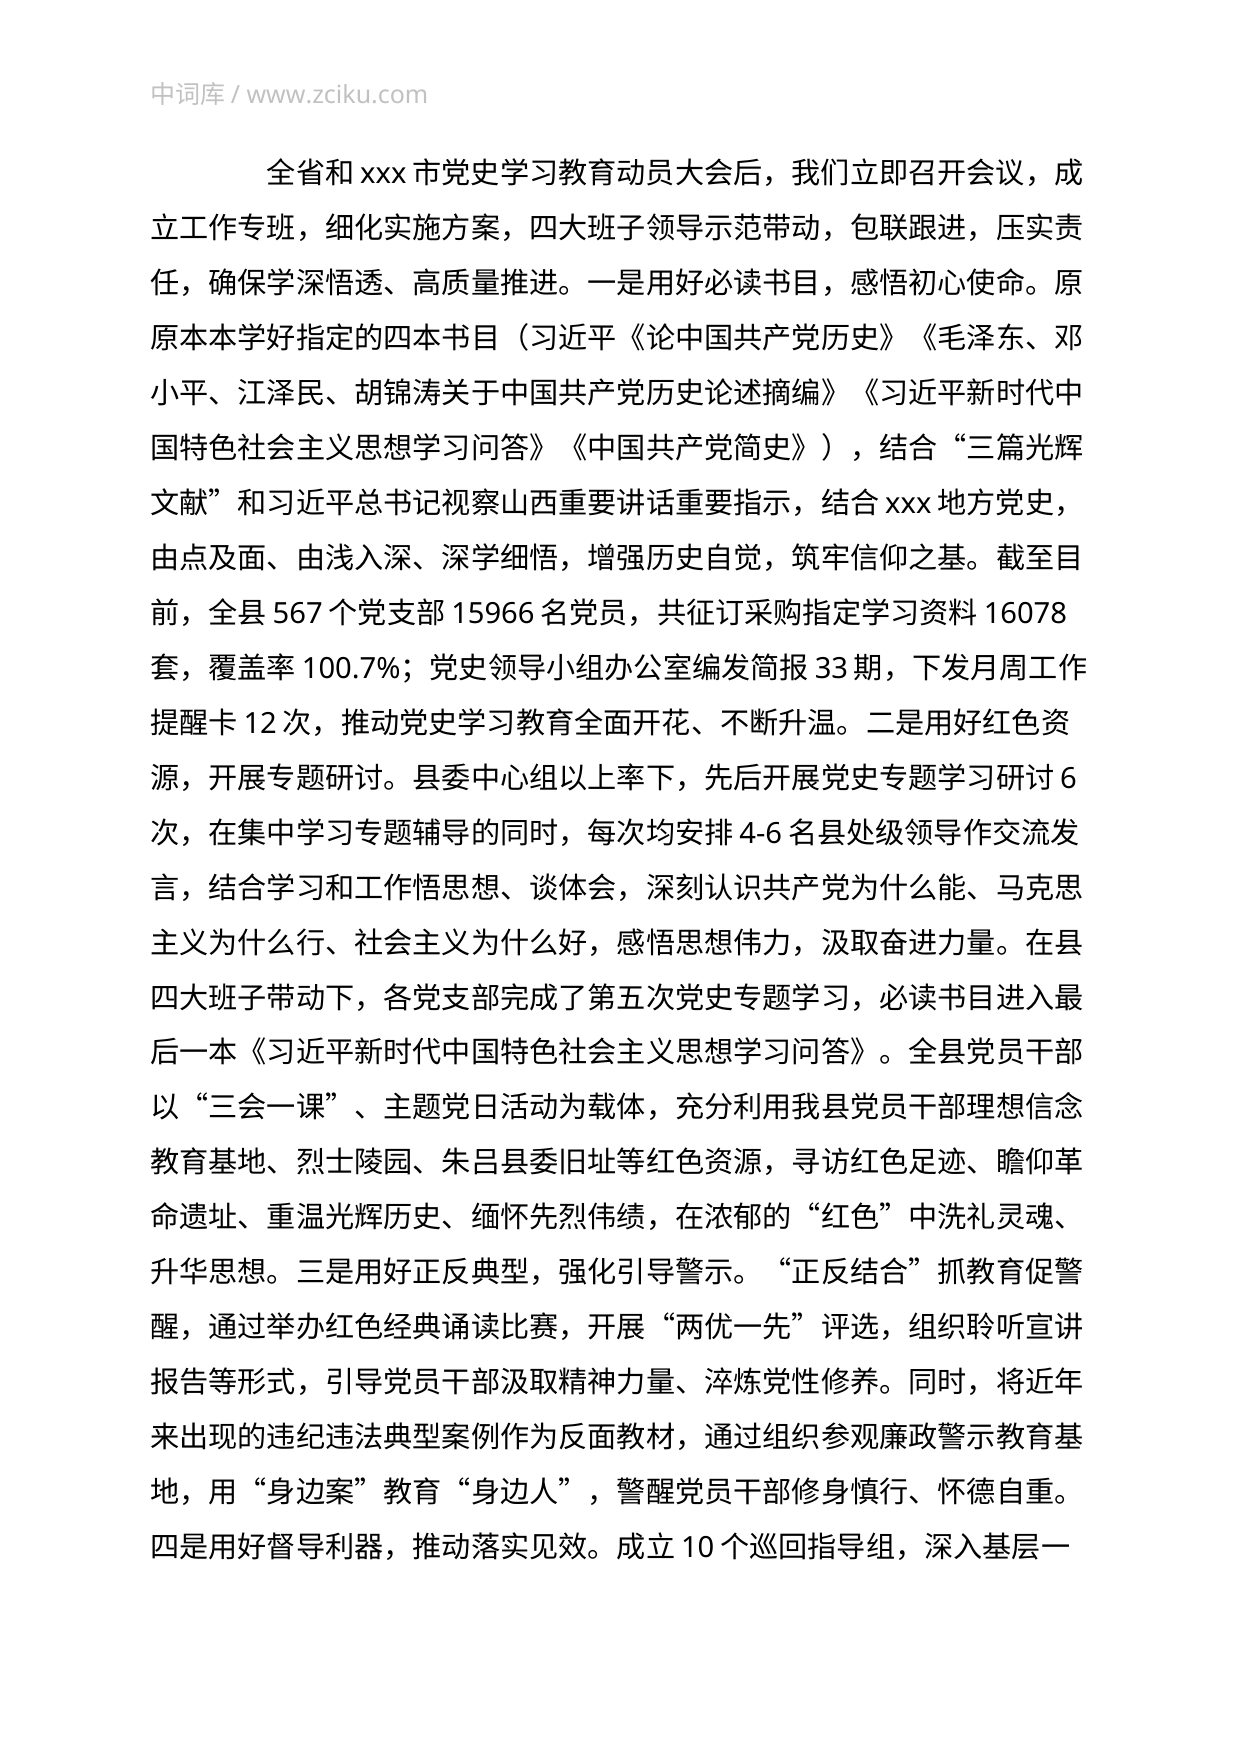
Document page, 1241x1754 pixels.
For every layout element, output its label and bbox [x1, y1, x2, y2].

text [150, 150, 1090, 1566]
